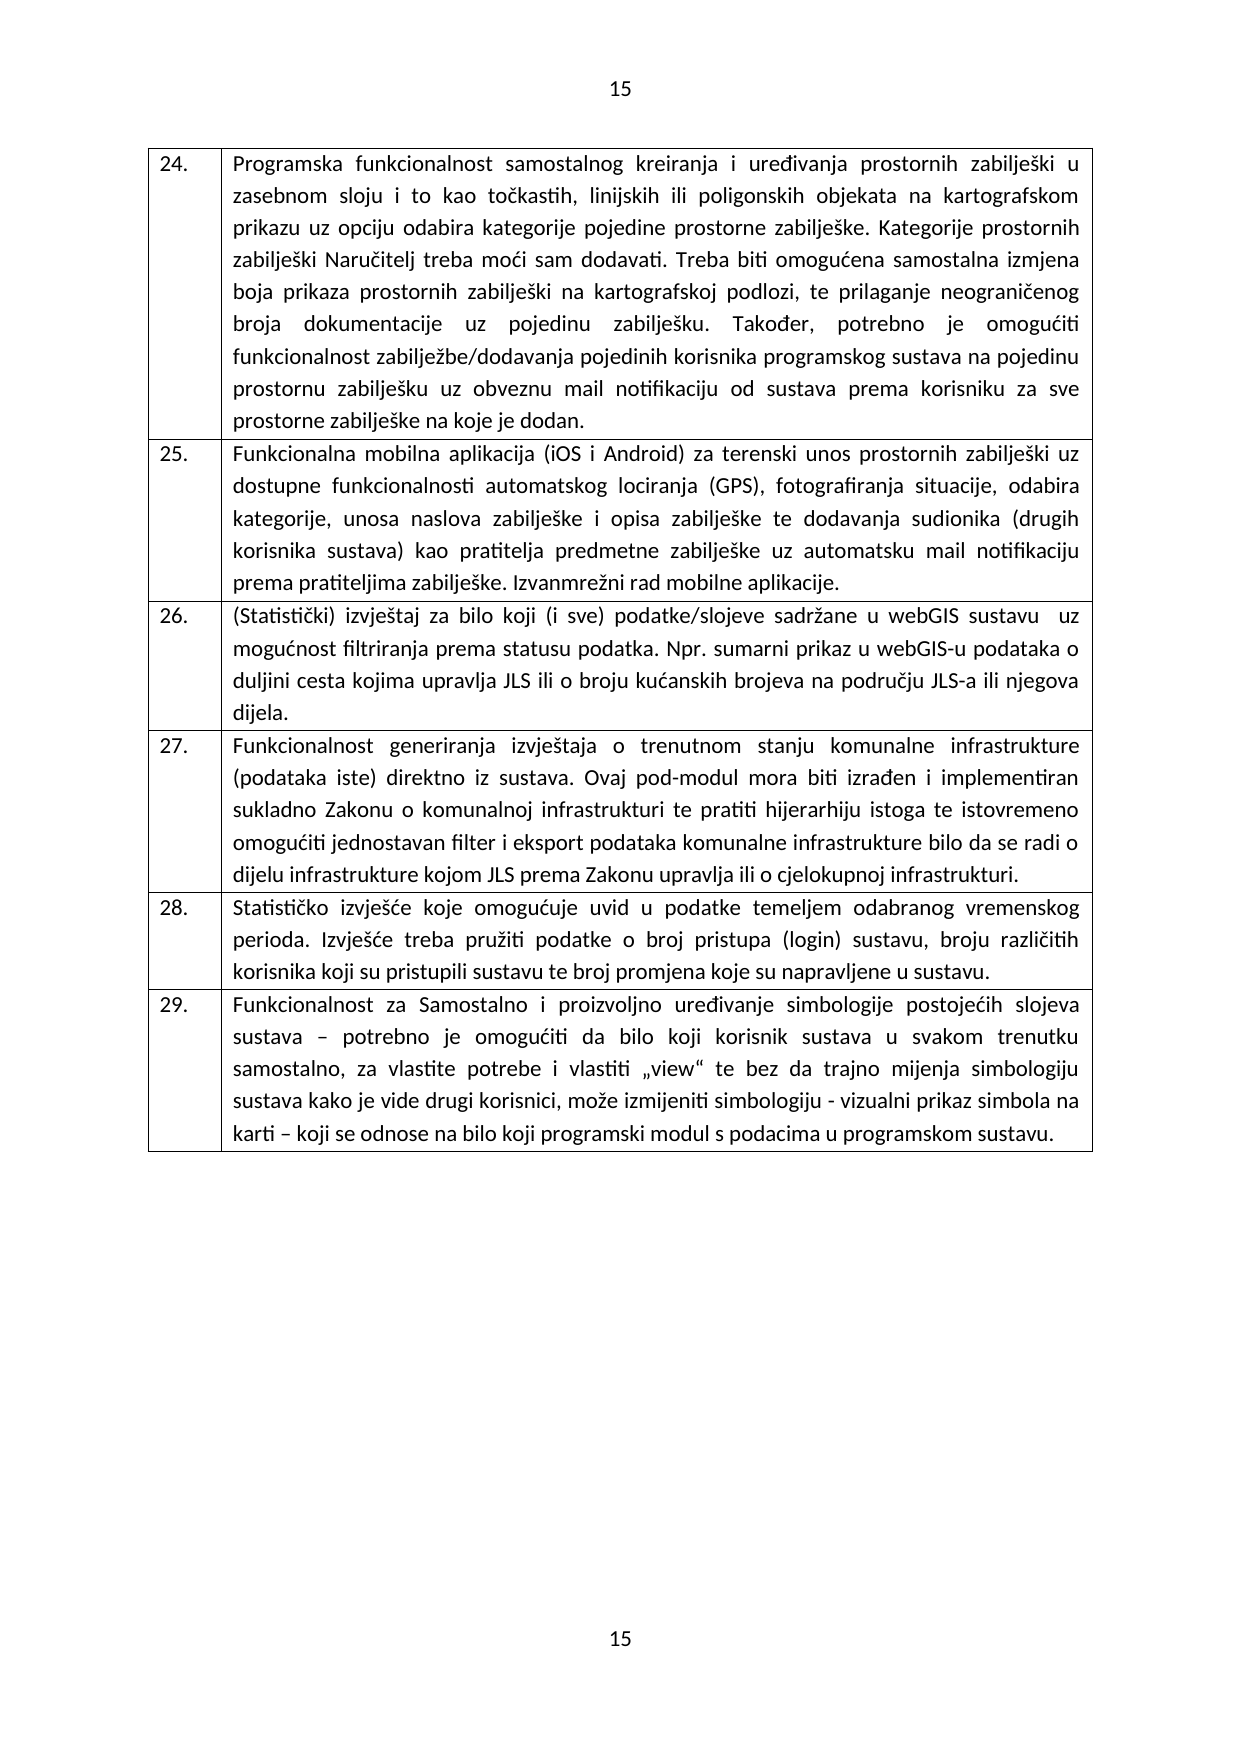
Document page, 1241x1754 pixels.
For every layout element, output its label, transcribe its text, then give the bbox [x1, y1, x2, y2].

table_cell Funkcionalna mobilna aplikacija (iOS i Android) za terenski unos prostornih zabilješki uz dostupne funkcionalnosti automatskog lociranja (GPS), fotografiranja situacije, odabira kategorije, unosa naslova zabilješke i opisa zabilješke te dodavanja sudionika (drugih korisnika sustava) kao pratitelja predmetne zabilješke uz automatsku mail notifikaciju prema pratiteljima zabilješke. Izvanmrežni rad mobilne aplikacije. [222, 440, 1092, 601]
table_cell Programska funkcionalnost samostalnog kreiranja i uređivanja prostornih zabilješki u zasebnom sloju i to kao točkastih, linijskih ili poligonskih objekata na kartografskom prikazu uz opciju odabira kategorije pojedine prostorne zabilješke. Kategorije prostornih zabilješki Naručitelj treba moći sam dodavati. Treba biti omogućena samostalna izmjena boja prikaza prostornih zabilješki na kartografskoj podlozi, te prilaganje neograničenog broja dokumentacije uz pojedinu zabilješku. Također, potrebno je omogućiti funkcionalnost zabilježbe/dodavanja pojedinih korisnika programskog sustava na pojedinu prostornu zabilješku uz obveznu mail notifikaciju od sustava prema korisniku za sve prostorne zabilješke na koje je dodan. [222, 149, 1092, 438]
table_cell Funkcionalnost generiranja izvještaja o trenutnom stanju komunalne infrastrukture (podataka iste) direktno iz sustava. Ovaj pod-modul mora biti izrađen i implementiran sukladno Zakonu o komunalnoj infrastrukturi te pratiti hijerarhiju istoga te istovremeno omogućiti jednostavan filter i eksport podataka komunalne infrastrukture bilo da se radi o dijelu infrastrukture kojom JLS prema Zakonu upravlja ili o cjelokupnoj infrastrukturi. [222, 731, 1092, 892]
table_cell 29. [149, 990, 221, 1151]
table_cell (Statistički) izvještaj za bilo koji (i sve) podatke/slojeve sadržane u webGIS sustavu uz mogućnost filtriranja prema statusu podatka. Npr. sumarni prikaz u webGIS-u podataka o duljini cesta kojima upravlja JLS ili o broju kućanskih brojeva na području JLS-a ili njegova dijela. [222, 602, 1092, 730]
table_cell 24. [149, 149, 221, 438]
table_cell 27. [149, 731, 221, 892]
table_cell Statističko izvješće koje omogućuje uvid u podatke temeljem odabranog vremenskog perioda. Izvješće treba pružiti podatke o broj pristupa (login) sustavu, broju različitih korisnika koji su pristupili sustavu te broj promjena koje su napravljene u sustavu. [222, 893, 1092, 989]
table_cell Funkcionalnost za Samostalno i proizvoljno uređivanje simbologije postojećih slojeva sustava – potrebno je omogućiti da bilo koji korisnik sustava u svakom trenutku samostalno, za vlastite potrebe i vlastiti „view“ te bez da trajno mijenja simbologiju sustava kako je vide drugi korisnici, može izmijeniti simbologiju - vizualni prikaz simbola na karti – koji se odnose na bilo koji programski modul s podacima u programskom sustavu. [222, 990, 1092, 1151]
table_cell 28. [149, 893, 221, 989]
table_cell 25. [149, 440, 221, 601]
table_cell 26. [149, 602, 221, 730]
